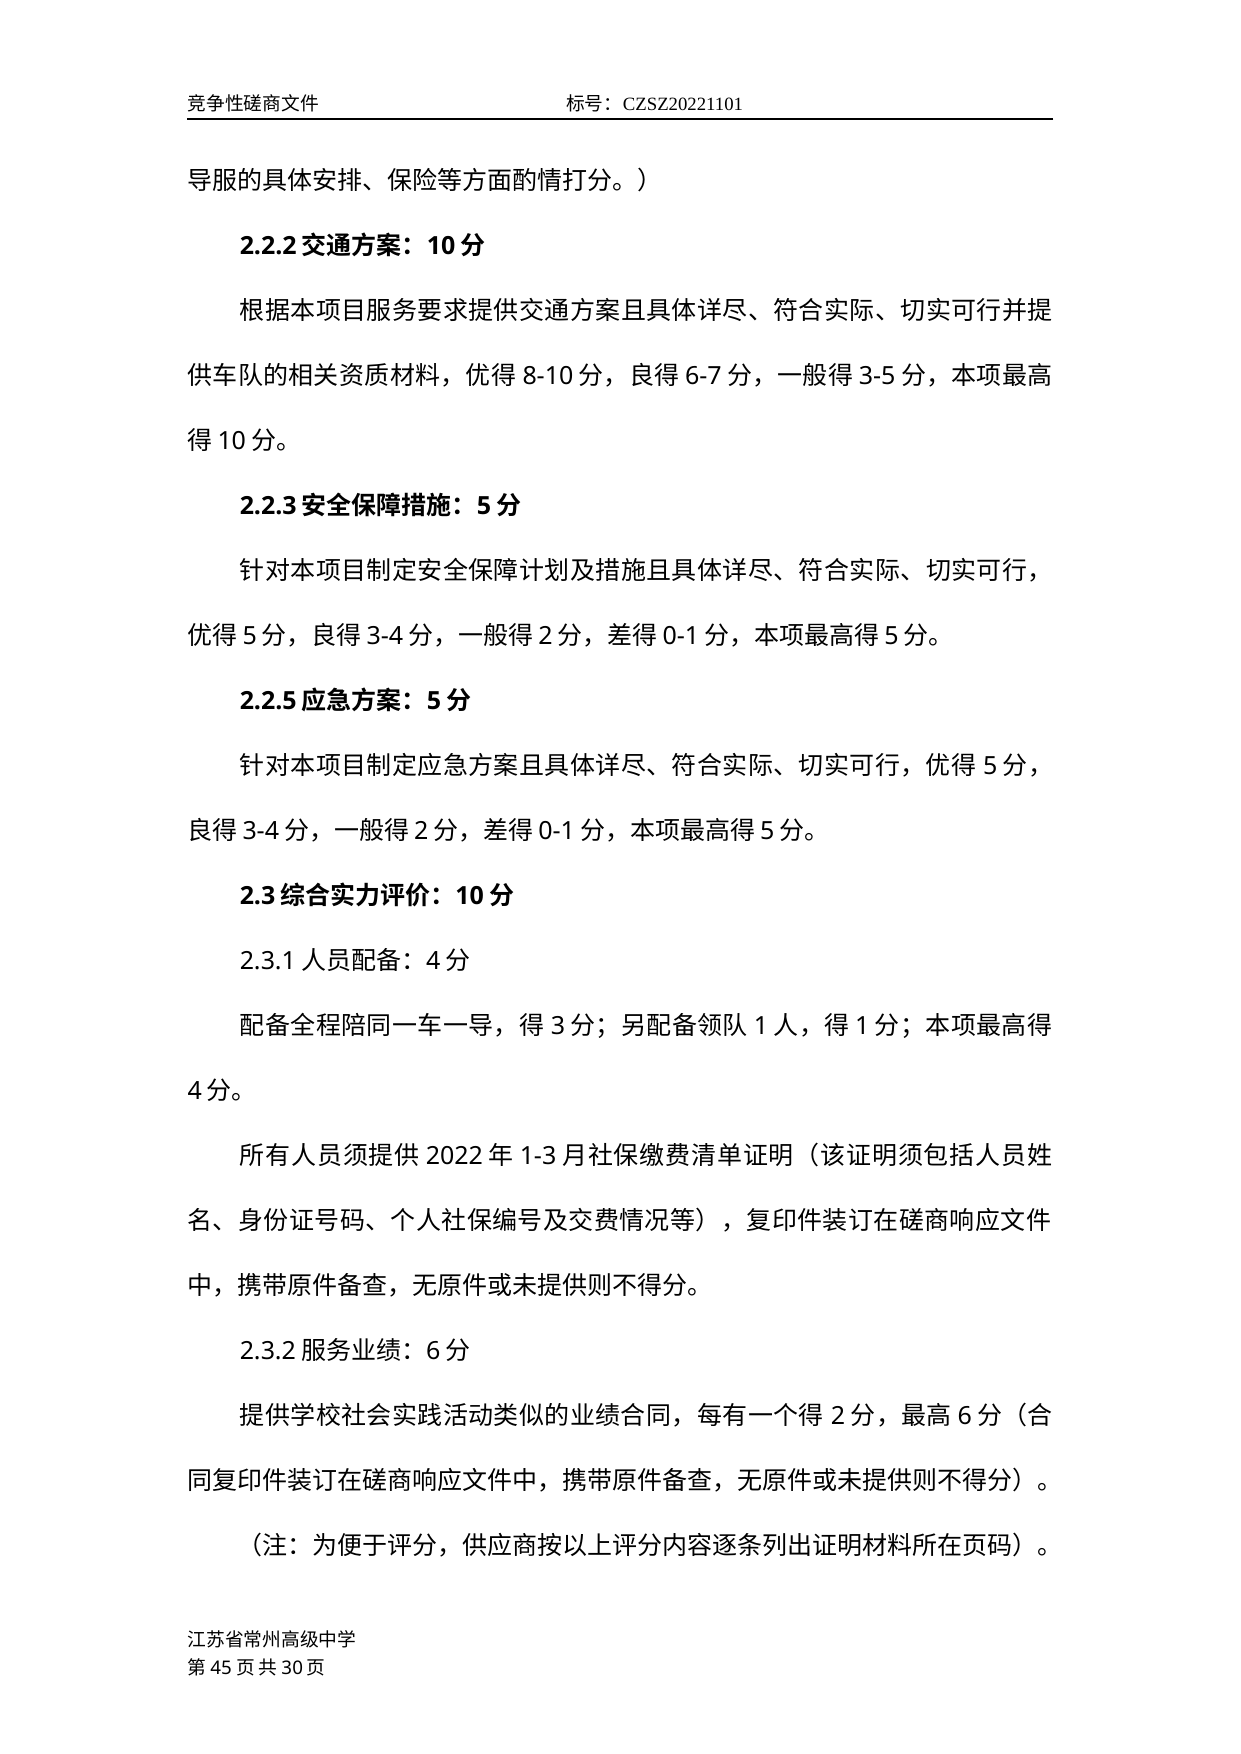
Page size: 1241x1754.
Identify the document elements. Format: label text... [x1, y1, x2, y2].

text 2.2.5应急方案：5分 [187, 666, 1053, 731]
text 2.3.2服务业绩：6分 [187, 1316, 1053, 1381]
text 所有人员须提供2022年1-3月社保缴费清单证明（该证明须包括人员姓名、身份证号码、个人社保编号及交费情况等），复印件装订在磋商响应文件中，携带原件备查，无原件或未提供则不得分。 [187, 1121, 1053, 1316]
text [187, 146, 1053, 211]
text （注：为便于评分，供应商按以上评分内容逐条列出证明材料所在页码）。 [187, 1511, 1053, 1576]
text 配备全程陪同一车一导，得3分；另配备领队1人，得1分；本项最高得4分。 [187, 991, 1053, 1121]
text 针对本项目制定应急方案且具体详尽、符合实际、切实可行，优得5分，良得3-4分，一般得2分，差得0-1分，本项最高得5分。 [187, 731, 1053, 861]
text 提供学校社会实践活动类似的业绩合同，每有一个得2分，最高6分（合同复印件装订在磋商响应文件中，携带原件备查，无原件或未提供则不得分）。 [187, 1381, 1053, 1511]
text 2.2.2交通方案：10分 [187, 211, 1053, 276]
text 2.2.3安全保障措施：5分 [187, 471, 1053, 536]
text 2.3.1人员配备：4分 [187, 926, 1053, 991]
text 根据本项目服务要求提供交通方案且具体详尽、符合实际、切实可行并提供车队的相关资质材料，优得8-10分，良得6-7分，一般得3-5分，本项最高得10分。 [187, 276, 1053, 471]
text 2.3综合实力评价：10分 [187, 861, 1053, 926]
text 针对本项目制定安全保障计划及措施且具体详尽、符合实际、切实可行，优得5分，良得3-4分，一般得2分，差得0-1分，本项最高得5分。 [187, 536, 1053, 666]
